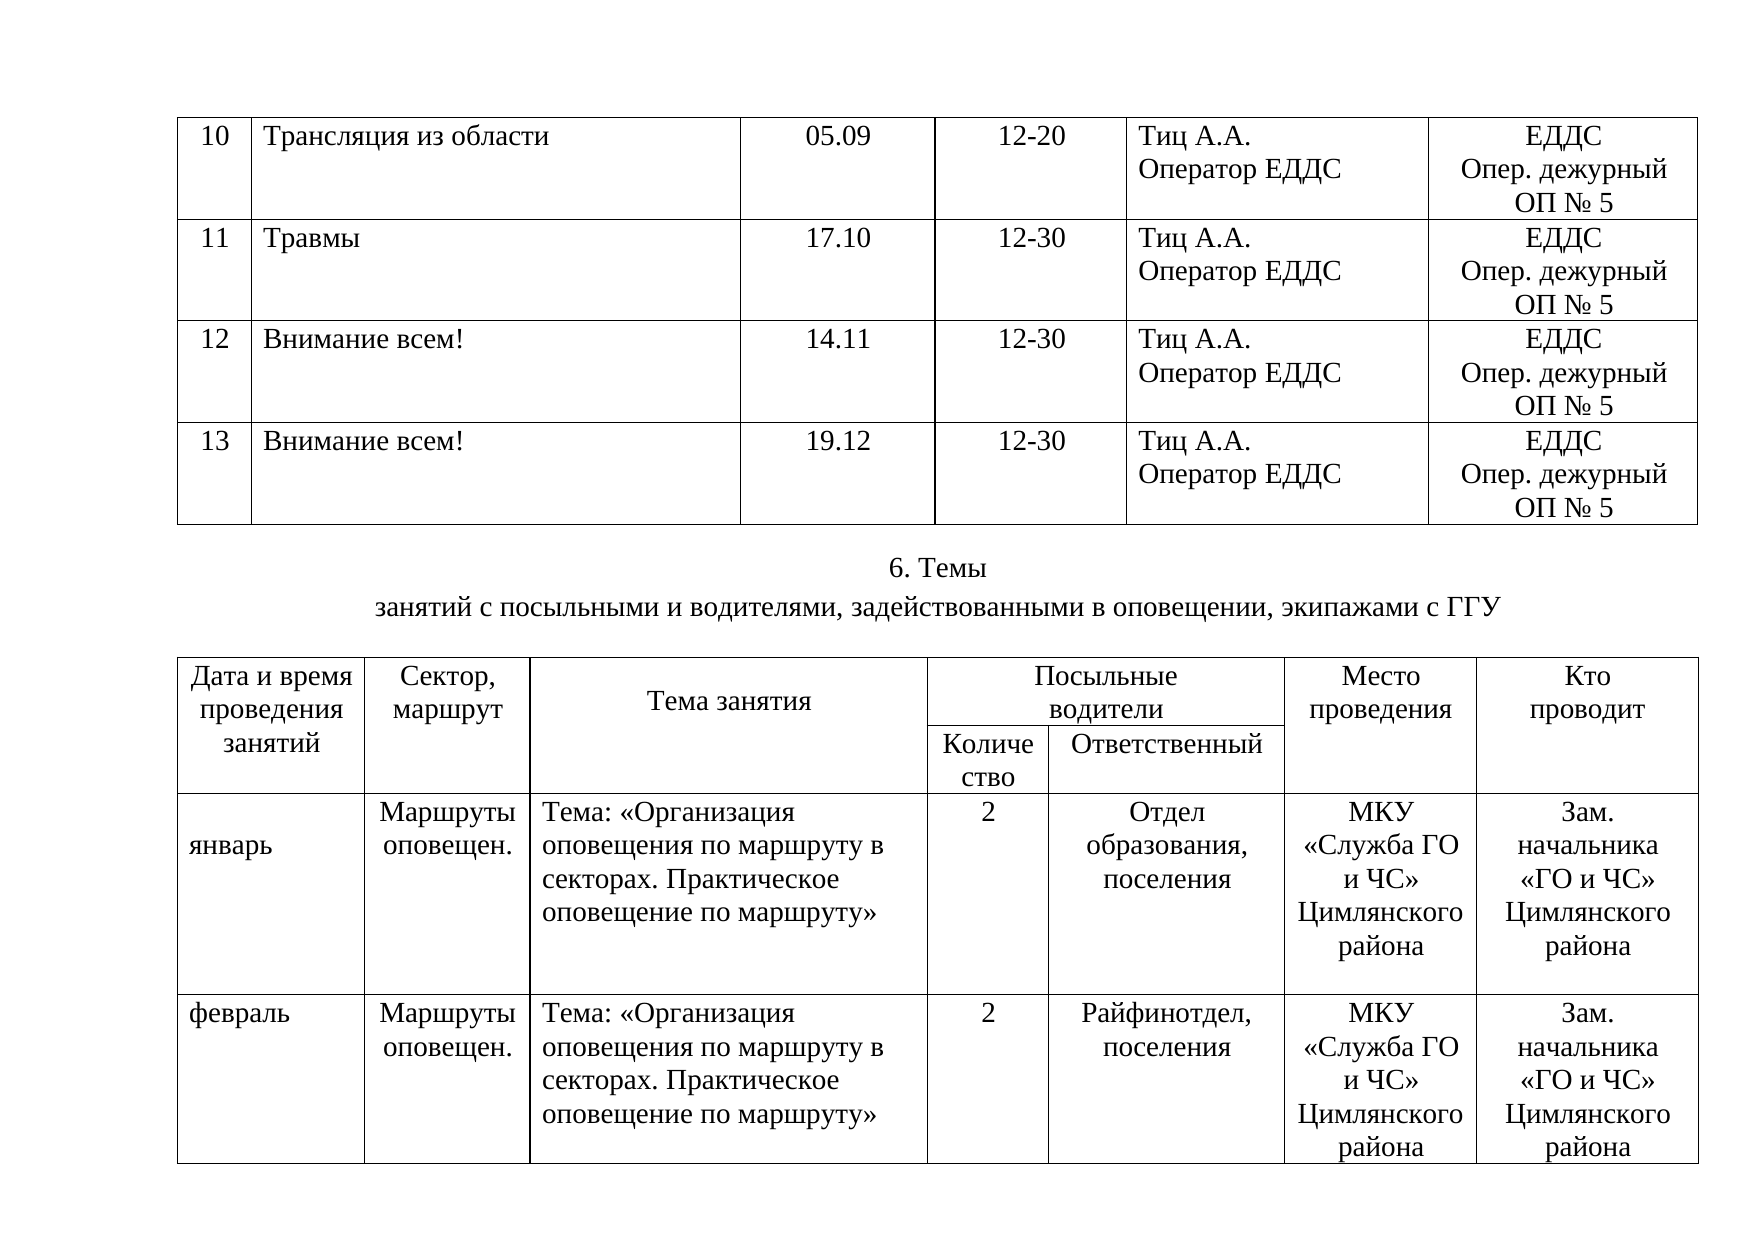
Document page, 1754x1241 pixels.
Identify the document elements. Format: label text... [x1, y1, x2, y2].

table_cell Внимание всем! [252, 423, 740, 524]
table_cell 17.10 [741, 220, 934, 320]
table_header Трансляция из области [252, 118, 740, 219]
table_header Посыльные водители [928, 658, 1284, 725]
table_cell ЕДДС Опер. дежурный ОП № 5 [1429, 321, 1697, 422]
table_cell МКУ «Служба ГО и ЧС» Цимлянского района [1285, 794, 1476, 994]
table_cell ЕДДС Опер. дежурный ОП № 5 [1429, 220, 1697, 320]
table_header 05.09 [741, 118, 934, 219]
table_cell МКУ «Служба ГО и ЧС» Цимлянского района [1285, 995, 1476, 1163]
table_cell Травмы [252, 220, 740, 320]
table_cell 12-30 [936, 321, 1126, 422]
table_cell 12 [178, 321, 251, 422]
table_header 10 [178, 118, 251, 219]
table_cell Маршруты оповещен. [365, 794, 529, 994]
table_cell январь [178, 794, 364, 994]
table_cell 14.11 [741, 321, 934, 422]
table_cell 12-30 [936, 220, 1126, 320]
table_cell Количе ство [928, 726, 1048, 793]
table_cell Тиц А.А. Оператор ЕДДС [1127, 220, 1428, 320]
table_header Кто проводит [1477, 658, 1698, 793]
table_cell 2 [928, 794, 1048, 994]
table_cell 13 [178, 423, 251, 524]
table_cell 2 [928, 995, 1048, 1163]
table_header Тема занятия [531, 658, 927, 793]
table_cell Райфинотдел, поселения [1049, 995, 1284, 1163]
table_cell 19.12 [741, 423, 934, 524]
table_cell 12-30 [936, 423, 1126, 524]
table_cell Маршруты оповещен. [365, 995, 529, 1163]
table_header 12-20 [936, 118, 1126, 219]
table_cell Тиц А.А. Оператор ЕДДС [1127, 423, 1428, 524]
text занятий с посыльными и водителями, задействованными в оповещении, экипажами с ГГУ [374, 589, 1727, 623]
table_header Место проведения [1285, 658, 1476, 793]
table_cell ЕДДС Опер. дежурный ОП № 5 [1429, 423, 1697, 524]
table_cell Тиц А.А. Оператор ЕДДС [1127, 321, 1428, 422]
table_header ЕДДС Опер. дежурный ОП № 5 [1429, 118, 1697, 219]
table_header Сектор, маршрут [365, 658, 529, 793]
text 6. Темы [889, 550, 1727, 583]
table_cell Зам. начальника «ГО и ЧС» Цимлянского района [1477, 794, 1698, 994]
table_cell Внимание всем! [252, 321, 740, 422]
table_cell Ответственный [1049, 726, 1284, 793]
table_header Дата и время проведения занятий [178, 658, 364, 793]
table_cell Зам. начальника «ГО и ЧС» Цимлянского района [1477, 995, 1698, 1163]
table_header Тиц А.А. Оператор ЕДДС [1127, 118, 1428, 219]
table_cell Отдел образования, поселения [1049, 794, 1284, 994]
table_cell Тема: «Организация оповещения по маршруту в секторах. Практическое оповещение по маршруту» [531, 995, 927, 1163]
table_cell Тема: «Организация оповещения по маршруту в секторах. Практическое оповещение по маршруту» [531, 794, 927, 994]
table_cell 11 [178, 220, 251, 320]
table_cell февраль [178, 995, 364, 1163]
